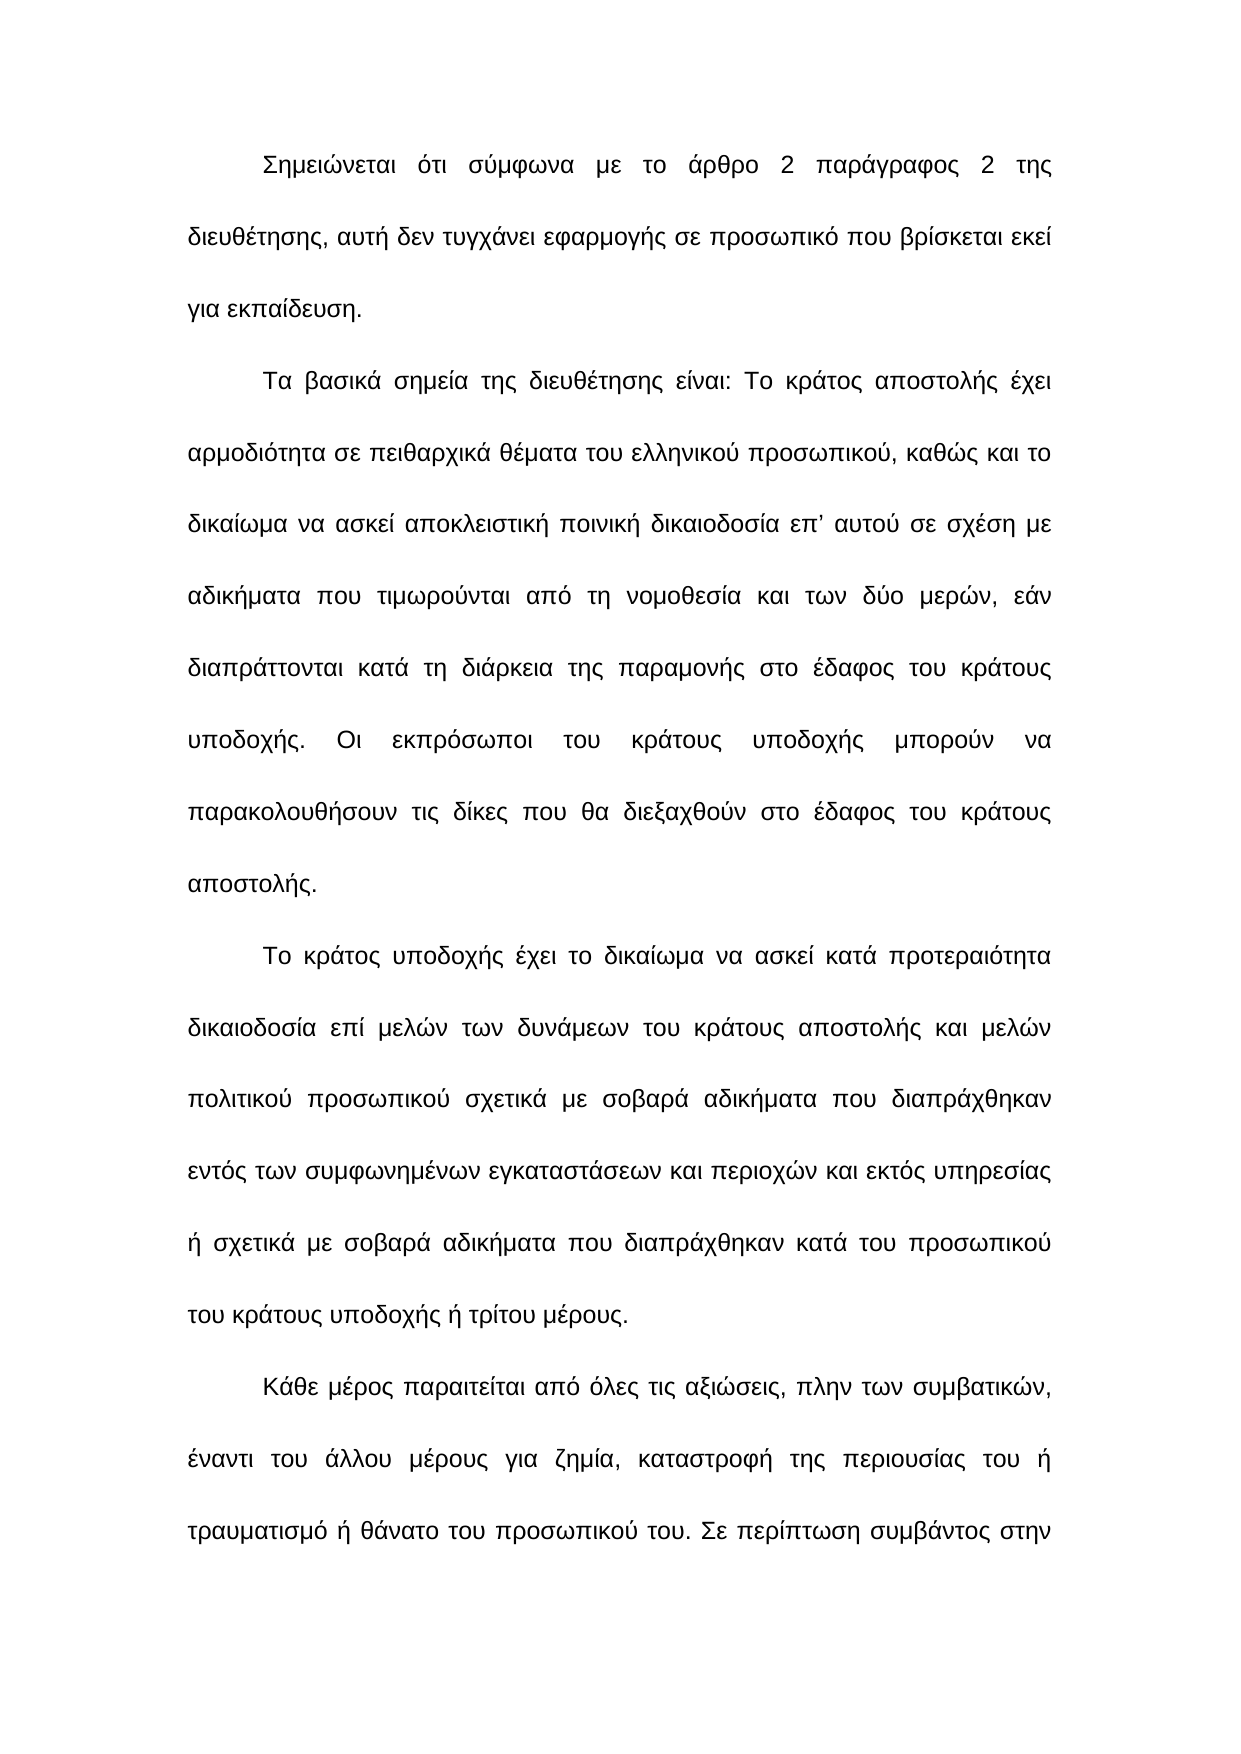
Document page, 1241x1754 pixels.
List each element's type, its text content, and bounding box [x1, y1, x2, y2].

text Τα βασικά σημεία της διευθέτησης είναι: Το κράτος αποστολής έχει αρμοδιότητα σε πειθαρχικά θέματα του ελληνικού προσωπικού, καθώς και το δικαίωμα να ασκεί αποκλειστική ποινική δικαιοδοσία επ’ αυτού σε σχέση με αδικήματα που τιμωρούνται από τη νομοθεσία και των δύο μερών, εάν διαπράττονται κατά τη διάρκεια της παραμονής στο έδαφος του κράτους υποδοχής. Οι εκπρόσωποι του κράτους υποδοχής μπορούν να παρακολουθήσουν τις δίκες που θα διεξαχθούν στο έδαφος του κράτους αποστολής. [187, 366, 1053, 897]
text Σημειώνεται ότι σύμφωνα με το άρθρο 2 παράγραφος 2 της διευθέτησης, αυτή δεν τυγχάνει εφαρμογής σε προσωπικό που βρίσκεται εκεί για εκπαίδευση. [187, 150, 1053, 322]
text Το κράτος υποδοχής έχει το δικαίωμα να ασκεί κατά προτεραιότητα δικαιοδοσία επί μελών των δυνάμεων του κράτους αποστολής και μελών πολιτικού προσωπικού σχετικά με σοβαρά αδικήματα που διαπράχθηκαν εντός των συμφωνημένων εγκαταστάσεων και περιοχών και εκτός υπηρεσίας ή σχετικά με σοβαρά αδικήματα που διαπράχθηκαν κατά του προσωπικού του κράτους υποδοχής ή τρίτου μέρους. [187, 941, 1053, 1329]
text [187, 1372, 1053, 1544]
